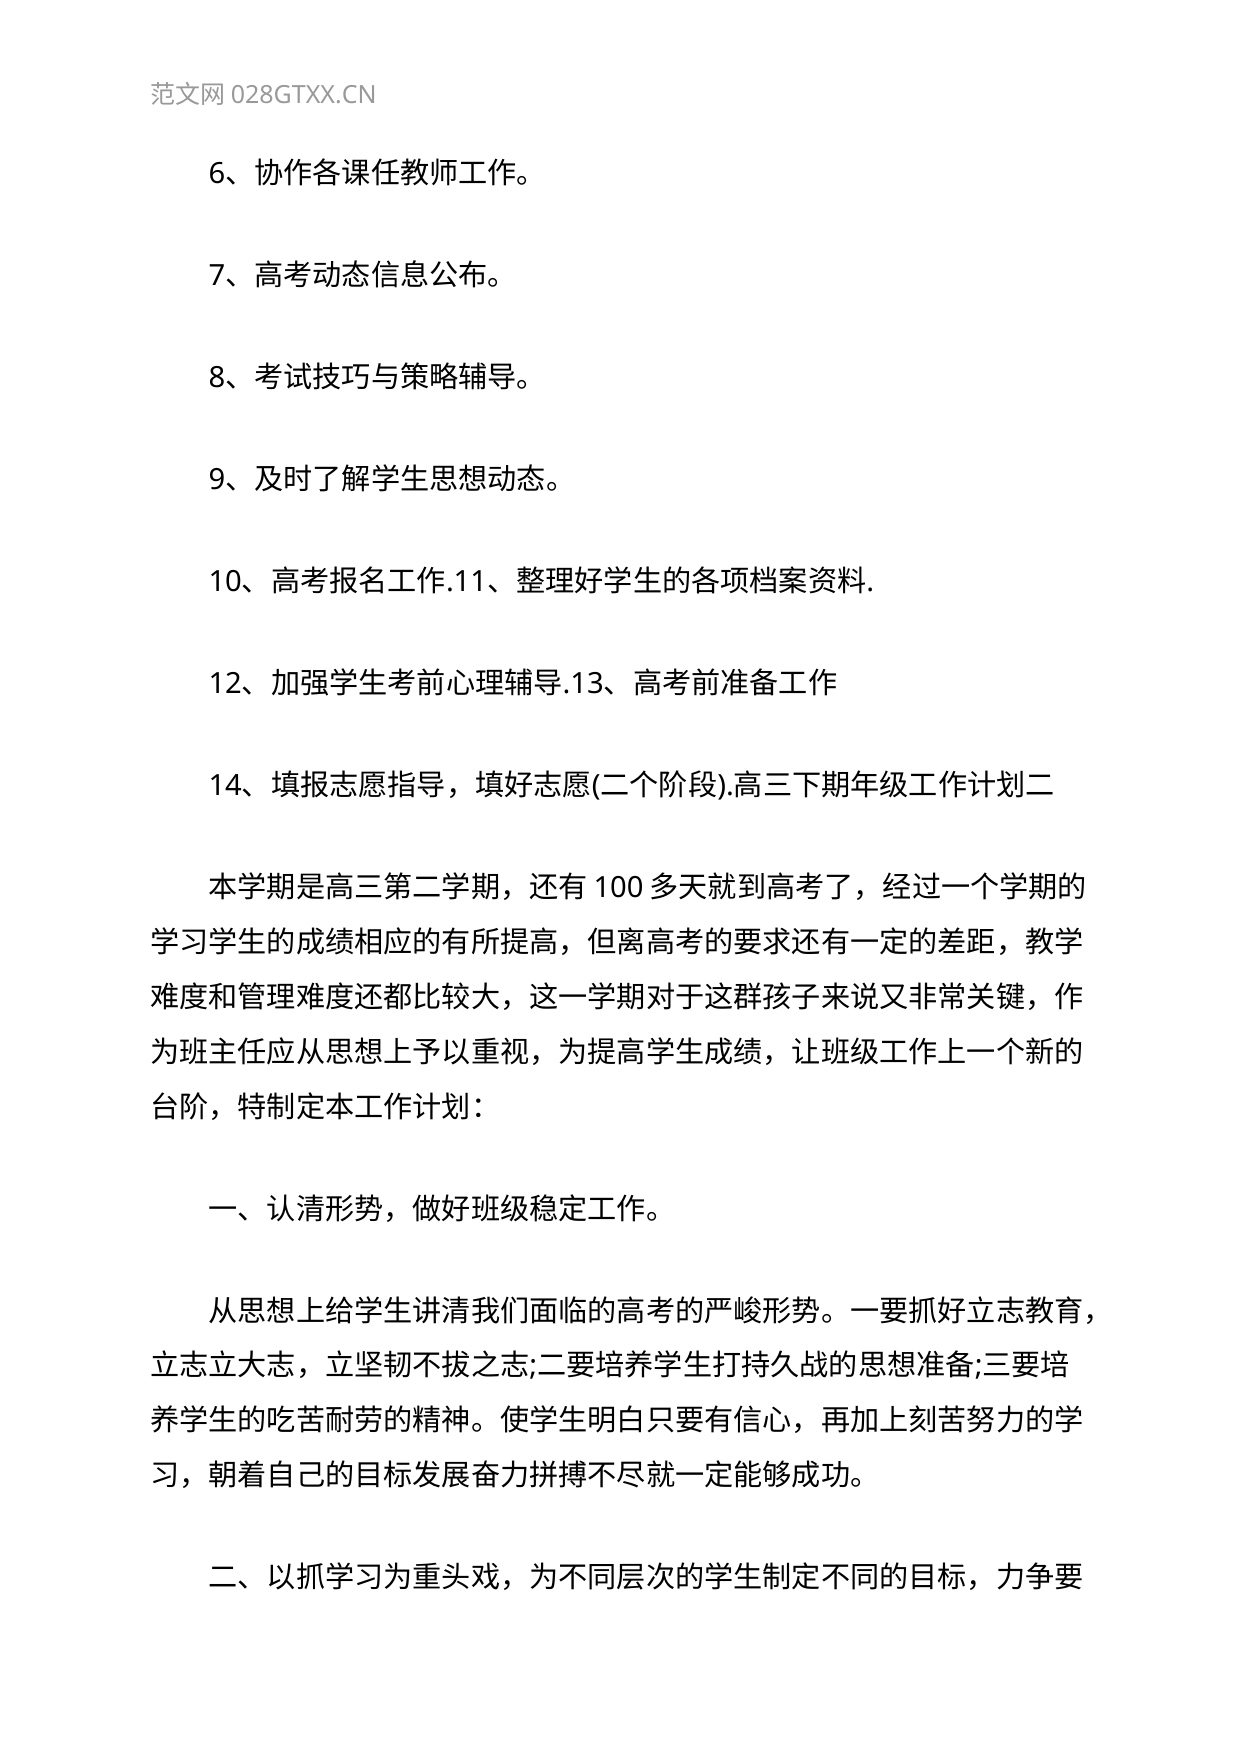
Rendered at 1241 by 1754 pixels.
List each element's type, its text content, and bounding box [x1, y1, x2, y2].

text 从思想上给学生讲清我们面临的高考的严峻形势。一要抓好立志教育，立志立大志，立坚韧不拔之志;二要培养学生打持久战的思想准备;三要培养学生的吃苦耐劳的精神。使学生明白只要有信心，再加上刻苦努力的学习，朝着自己的目标发展奋力拼搏不尽就一定能够成功。 [150, 1287, 1090, 1494]
text 10、高考报名工作.11、整理好学生的各项档案资料. [150, 558, 1090, 600]
text 一、认清形势，做好班级稳定工作。 [150, 1185, 1090, 1228]
text 6、协作各课任教师工作。 [150, 150, 1090, 192]
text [150, 1554, 1090, 1596]
text 12、加强学生考前心理辅导.13、高考前准备工作 [150, 660, 1090, 702]
text 7、高考动态信息公布。 [150, 252, 1090, 294]
text 9、及时了解学生思想动态。 [150, 456, 1090, 498]
text 14、填报志愿指导，填好志愿(二个阶段).高三下期年级工作计划二 [150, 762, 1090, 804]
text 8、考试技巧与策略辅导。 [150, 354, 1090, 396]
text 本学期是高三第二学期，还有100多天就到高考了，经过一个学期的学习学生的成绩相应的有所提高，但离高考的要求还有一定的差距，教学难度和管理难度还都比较大，这一学期对于这群孩子来说又非常关键，作为班主任应从思想上予以重视，为提高学生成绩，让班级工作上一个新的台阶，特制定本工作计划： [150, 864, 1090, 1126]
